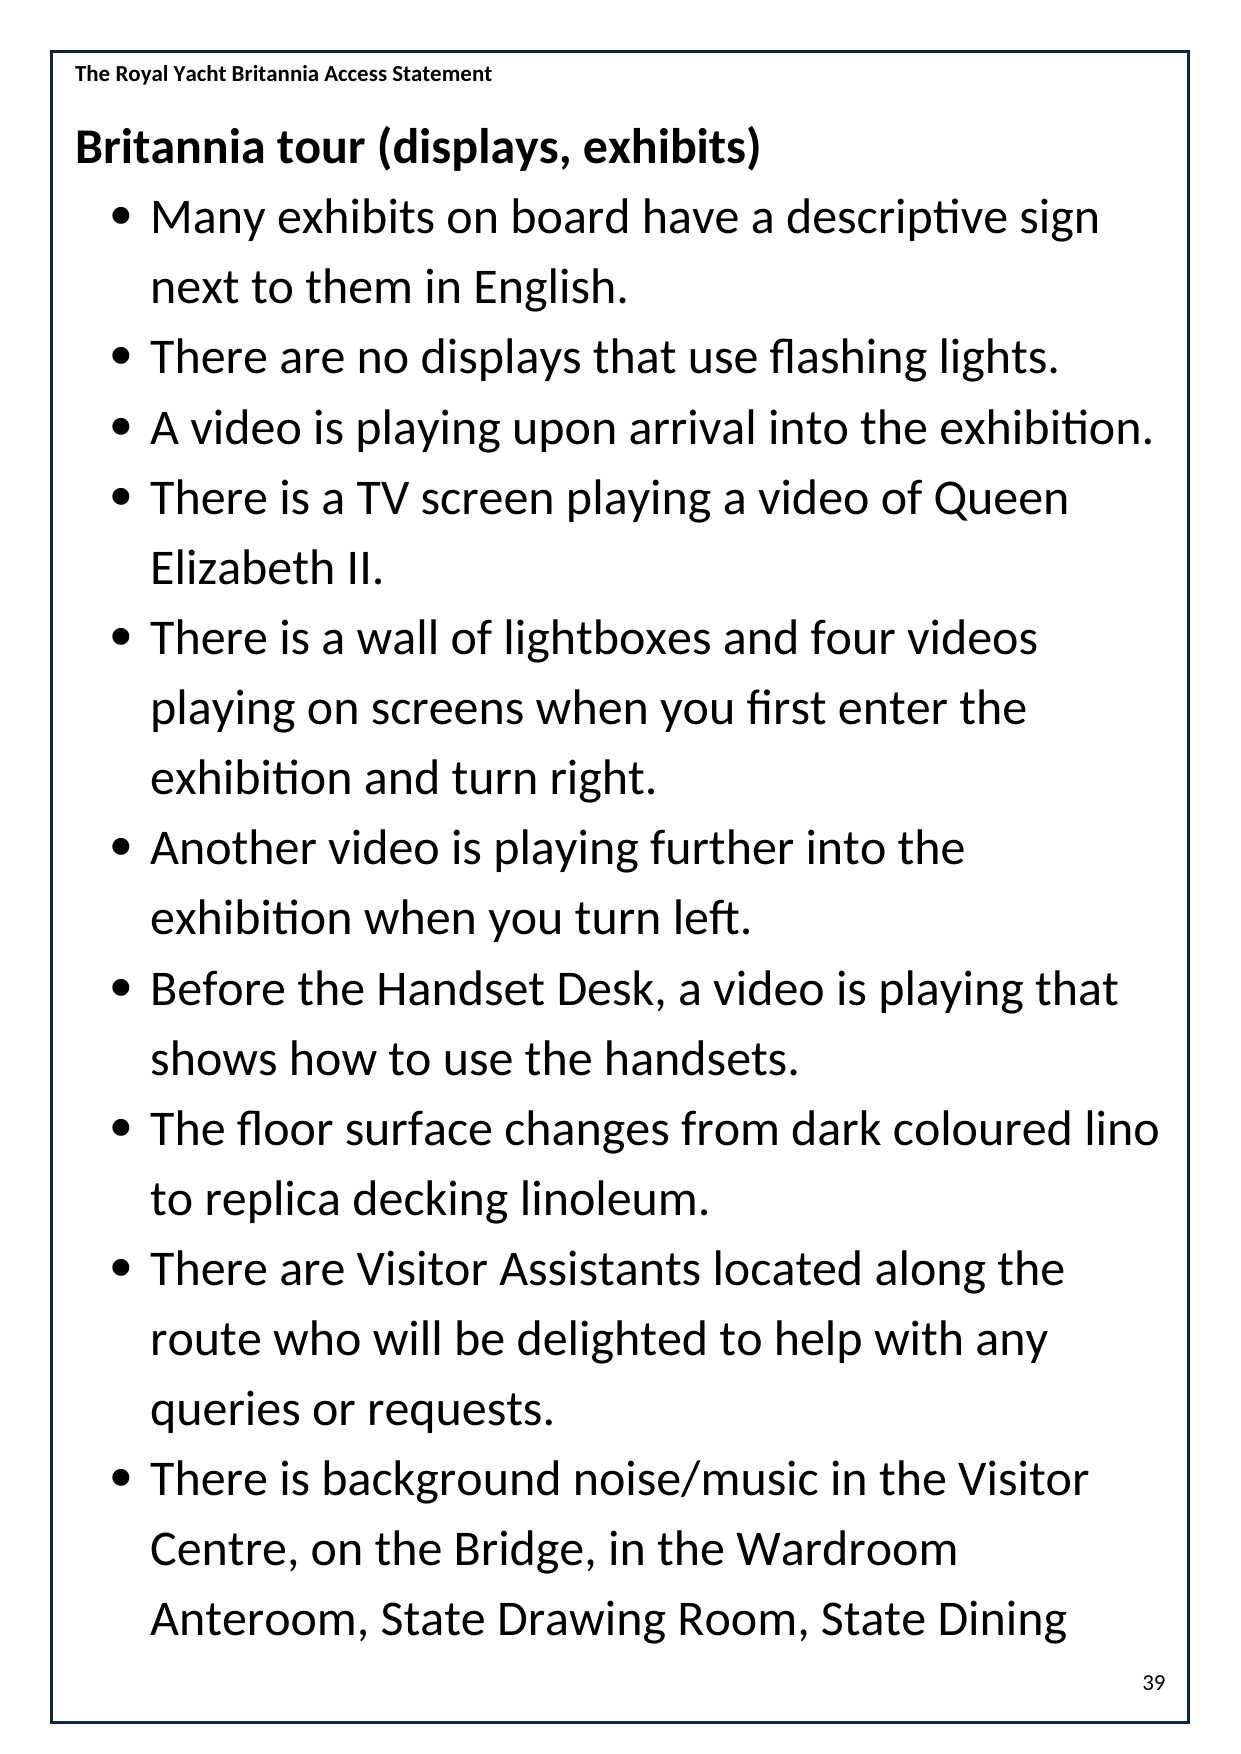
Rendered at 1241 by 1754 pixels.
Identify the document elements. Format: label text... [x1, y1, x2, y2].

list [112, 1447, 1165, 1648]
list There is a TV screen playing a video of Queen Elizabeth II. [112, 466, 1165, 597]
list Many exhibits on board have a descriptive sign next to them in English. [112, 185, 1165, 316]
list The floor surface changes from dark coloured lino to replica decking linoleum. [112, 1097, 1165, 1228]
list There are Visitor Assistants located along the route who will be delighted to help with any queries or requests. [112, 1237, 1165, 1438]
list There is a wall of lightboxes and four videos playing on screens when you first enter the exhibition and turn right. [112, 606, 1165, 807]
list Another video is playing further into the exhibition when you turn left. [112, 816, 1165, 947]
list A video is playing upon arrival into the exhibition. [112, 396, 1165, 457]
subtitle Britannia tour (displays, exhibits) [75, 115, 1165, 176]
list There are no displays that use flashing lights. [112, 325, 1165, 386]
list Before the Handset Desk, a video is playing that shows how to use the handsets. [112, 956, 1165, 1087]
